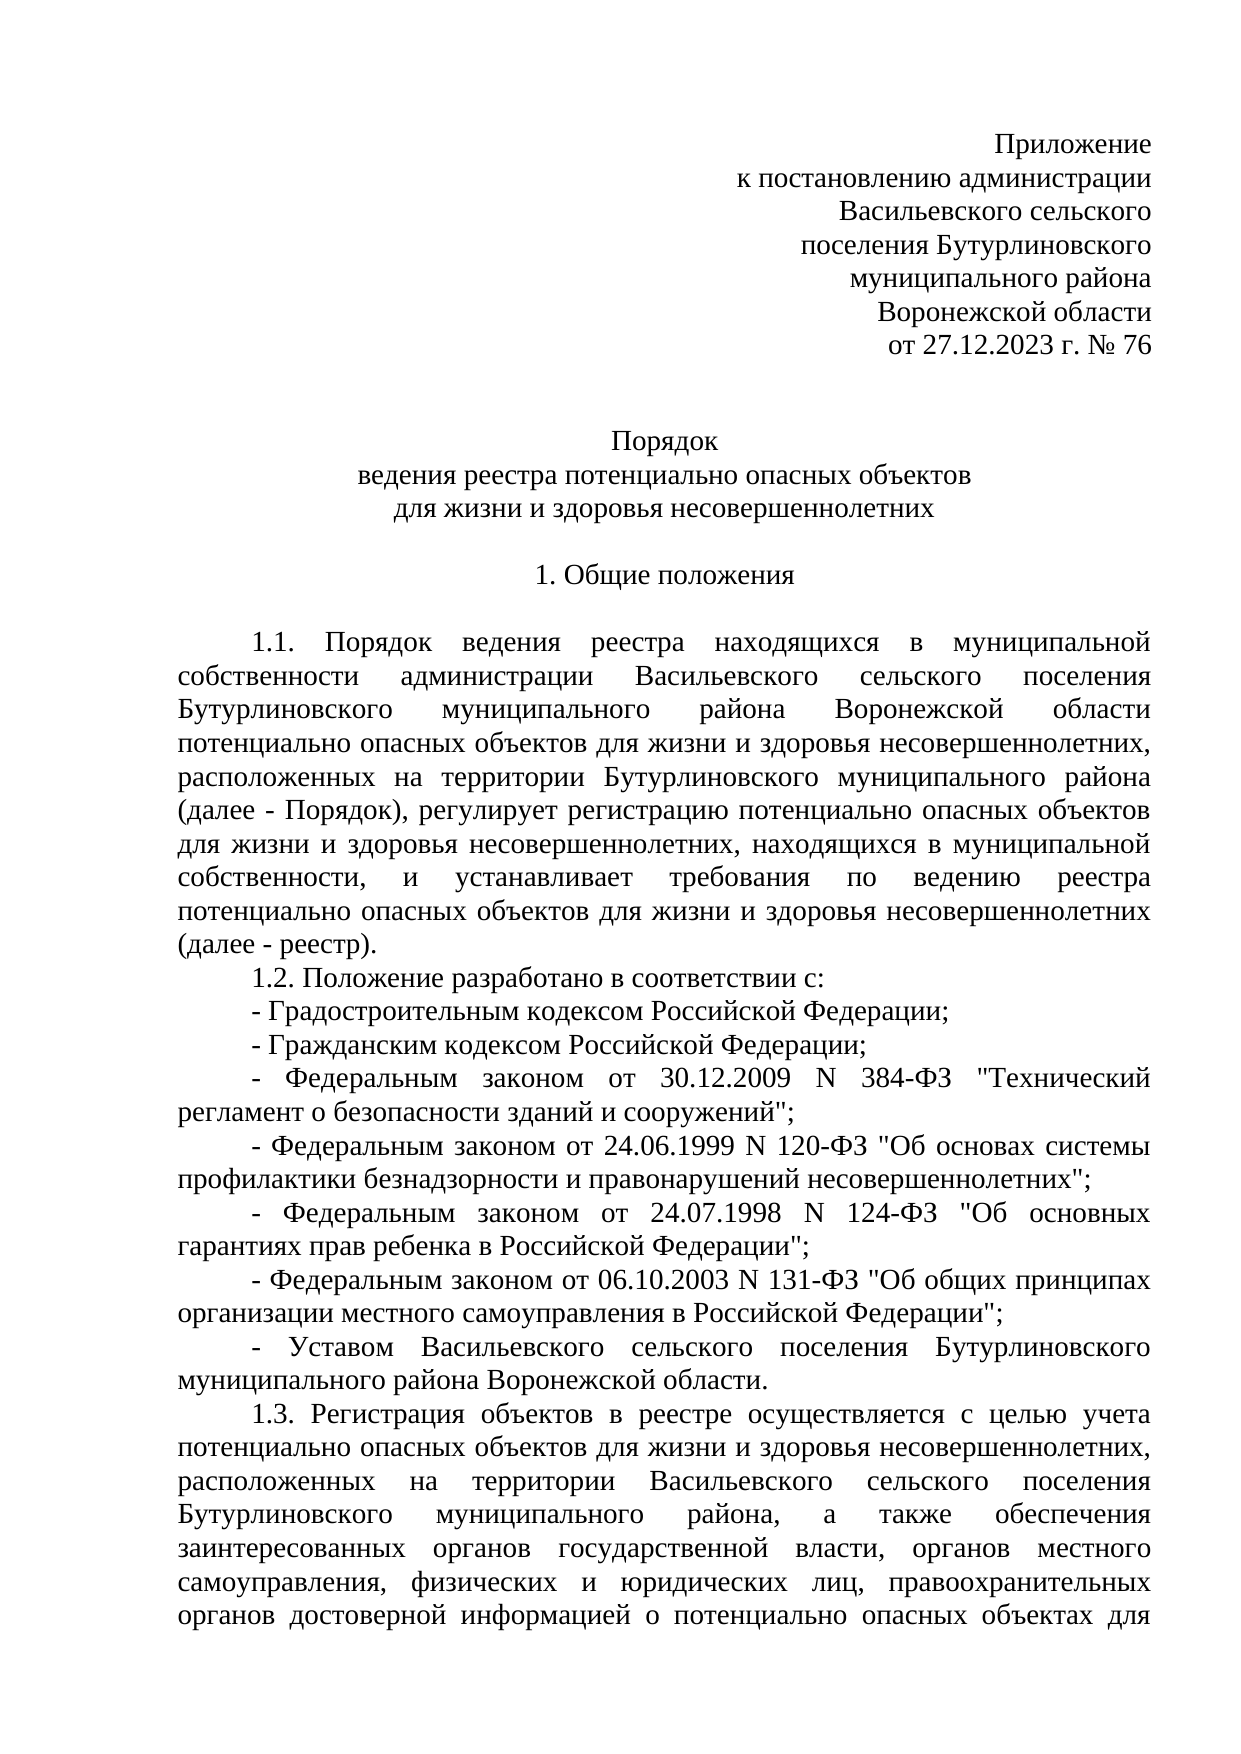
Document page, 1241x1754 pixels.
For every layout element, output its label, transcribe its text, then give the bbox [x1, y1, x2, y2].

title Порядок [177, 423, 1152, 457]
title ведения реестра потенциально опасных объектов [177, 457, 1152, 490]
title для жизни и здоровья несовершеннолетних [177, 490, 1152, 524]
title 1. Общие положения [177, 557, 1152, 591]
text - Федеральным законом от 24.06.1999 N 120-ФЗ "Об основах системы профилактики безнадзорности и правонарушений несовершеннолетних"; [177, 1128, 1152, 1195]
text к постановлению администрации [709, 160, 1152, 193]
text Васильевского сельского поселения Бутурлиновского муниципального района Воронежской области [709, 193, 1152, 327]
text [177, 1396, 1152, 1631]
text - Федеральным законом от 06.10.2003 N 131-ФЗ "Об общих принципах организации местного самоуправления в Российской Федерации"; [177, 1262, 1152, 1329]
text - Гражданским кодексом Российской Федерации; [177, 1027, 1152, 1061]
text - Федеральным законом от 24.07.1998 N 124-ФЗ "Об основных гарантиях прав ребенка в Российской Федерации"; [177, 1195, 1152, 1262]
text от 27.12.2023 г. № 76 [709, 327, 1152, 361]
text 1.1. Порядок ведения реестра находящихся в муниципальной собственности администрации Васильевского сельского поселения Бутурлиновского муниципального района Воронежской области потенциально опасных объектов для жизни и здоровья несовершеннолетних, расположенных на территории Бутурлиновского муниципального района (далее - Порядок), регулирует регистрацию потенциально опасных объектов для жизни и здоровья несовершеннолетних, находящихся в муниципальной собственности, и устанавливает требования по ведению реестра потенциально опасных объектов для жизни и здоровья несовершеннолетних (далее - реестр). [177, 624, 1152, 960]
text 1.2. Положение разработано в соответствии с: [177, 960, 1152, 993]
text - Уставом Васильевского сельского поселения Бутурлиновского муниципального района Воронежской области. [177, 1329, 1152, 1396]
text Приложение [709, 126, 1152, 160]
text - Федеральным законом от 30.12.2009 N 384-ФЗ "Технический регламент о безопасности зданий и сооружений"; [177, 1061, 1152, 1128]
text - Градостроительным кодексом Российской Федерации; [177, 993, 1152, 1027]
